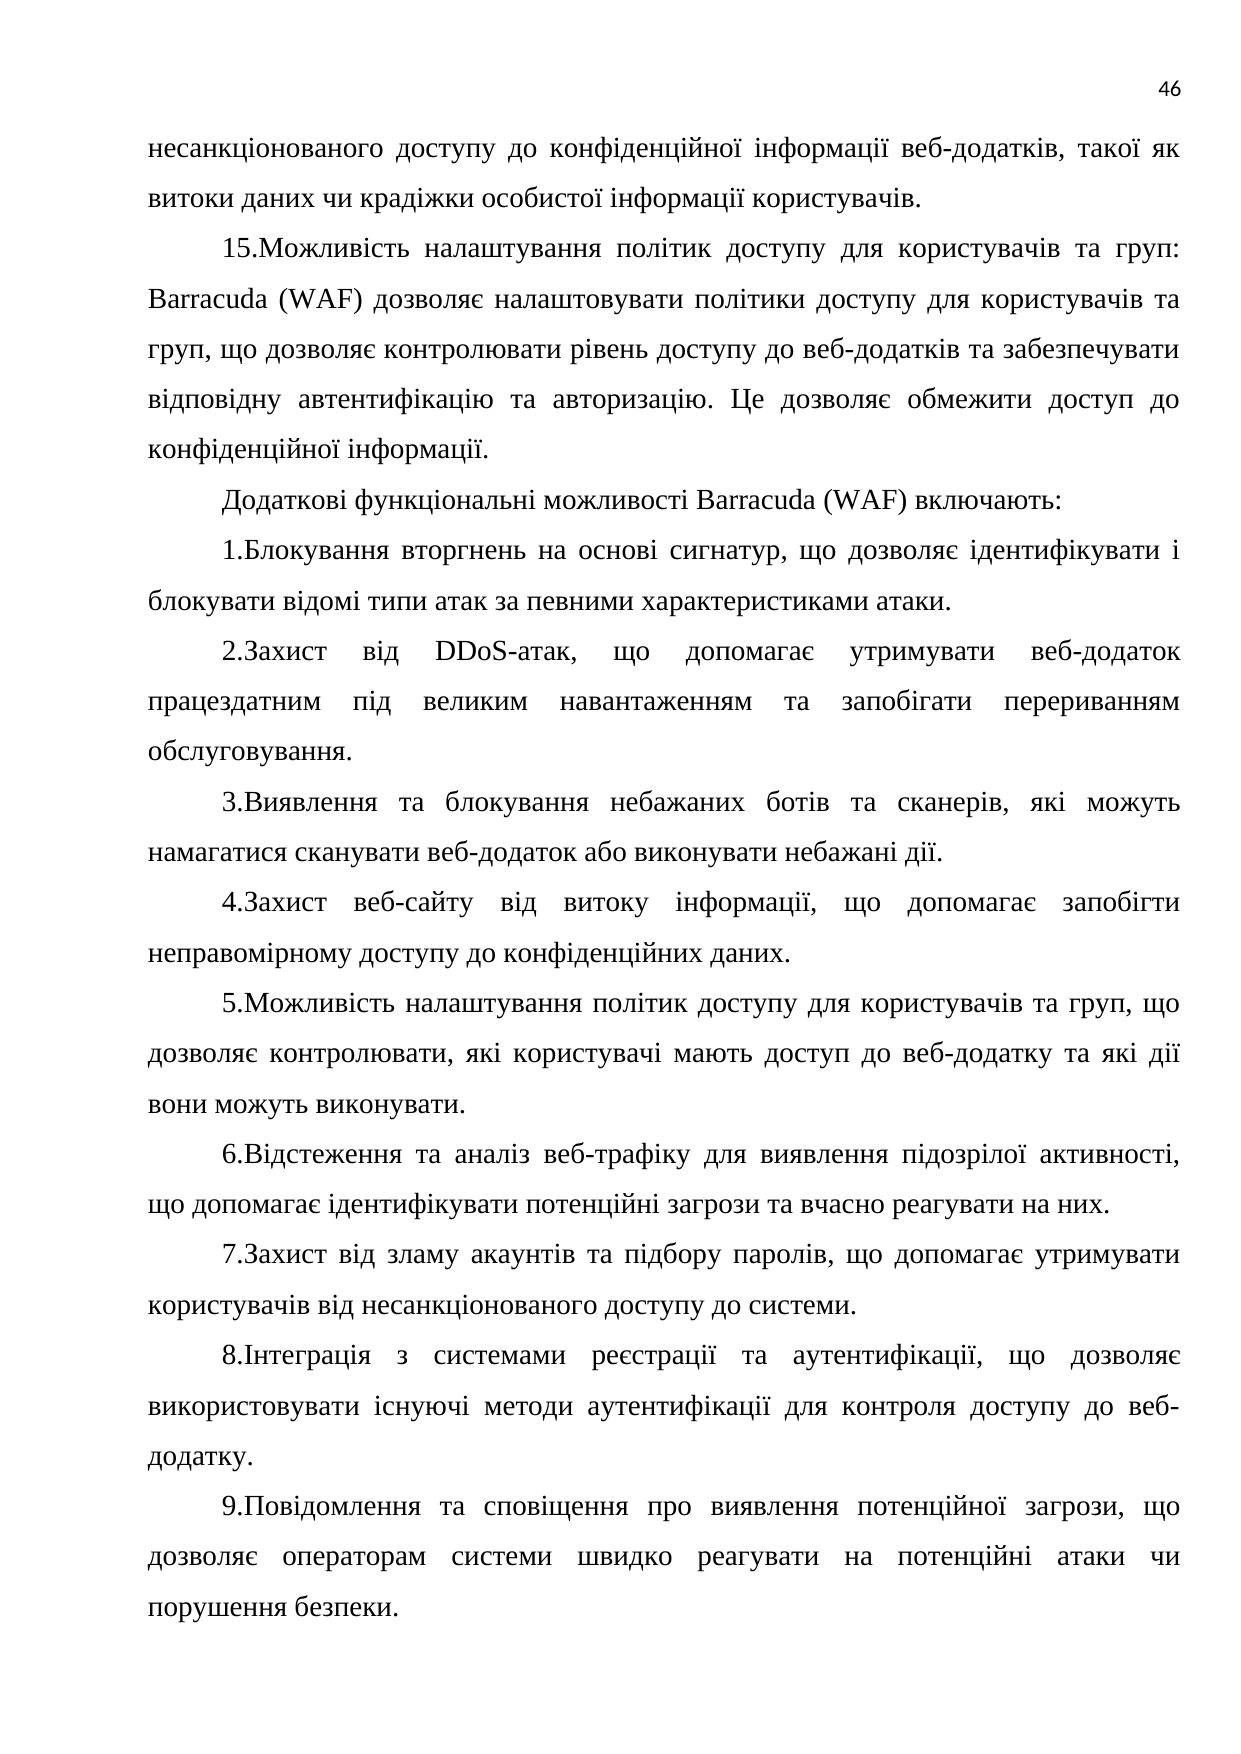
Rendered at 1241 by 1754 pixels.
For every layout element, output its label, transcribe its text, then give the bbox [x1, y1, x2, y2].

text 1.Блокування вторгнень на основі сигнатур, що дозволяє ідентифікувати і блокувати відомі типи атак за певними характеристиками атаки. [148, 532, 1181, 616]
text 4.Захист веб-сайту від витоку інформації, що допомагає запобігти неправомірному доступу до конфіденційних даних. [148, 884, 1181, 968]
text 7.Захист від зламу акаунтів та підбору паролів, що допомагає утримувати користувачів від несанкціонованого доступу до системи. [148, 1237, 1181, 1321]
text 6.Відстеження та аналіз веб-трафіку для виявлення підозрілої активності, що допомагає ідентифікувати потенційні загрози та вчасно реагувати на них. [148, 1136, 1181, 1220]
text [148, 130, 1181, 214]
text 2.Захист від DDoS-атак, що допомагає утримувати веб-додаток працездатним під великим навантаженням та запобігати перериванням обслуговування. [148, 633, 1181, 767]
text 8.Інтеграція з системами реєстрації та аутентифікації, що дозволяє використовувати існуючі методи аутентифікації для контроля доступу до веб-додатку. [148, 1337, 1181, 1471]
text 5.Можливість налаштування політик доступу для користувачів та груп, що дозволяє контролювати, які користувачі мають доступ до веб-додатку та які дії вони можуть виконувати. [148, 985, 1181, 1119]
text Додаткові функціональні можливості Barracuda (WAF) включають: [148, 482, 1181, 516]
text 15.Можливість налаштування політик доступу для користувачів та груп: Barracuda (WAF) дозволяє налаштовувати політики доступу для користувачів та груп, що дозволяє контролювати рівень доступу до веб-додатків та забезпечувати відповідну автентифікацію та авторизацію. Це дозволяє обмежити доступ до конфіденційної інформації. [148, 230, 1181, 465]
text 9.Повідомлення та сповіщення про виявлення потенційної загрози, що дозволяє операторам системи швидко реагувати на потенційні атаки чи порушення безпеки. [148, 1488, 1181, 1622]
text 3.Виявлення та блокування небажаних ботів та сканерів, які можуть намагатися сканувати веб-додаток або виконувати небажані дії. [148, 784, 1181, 868]
